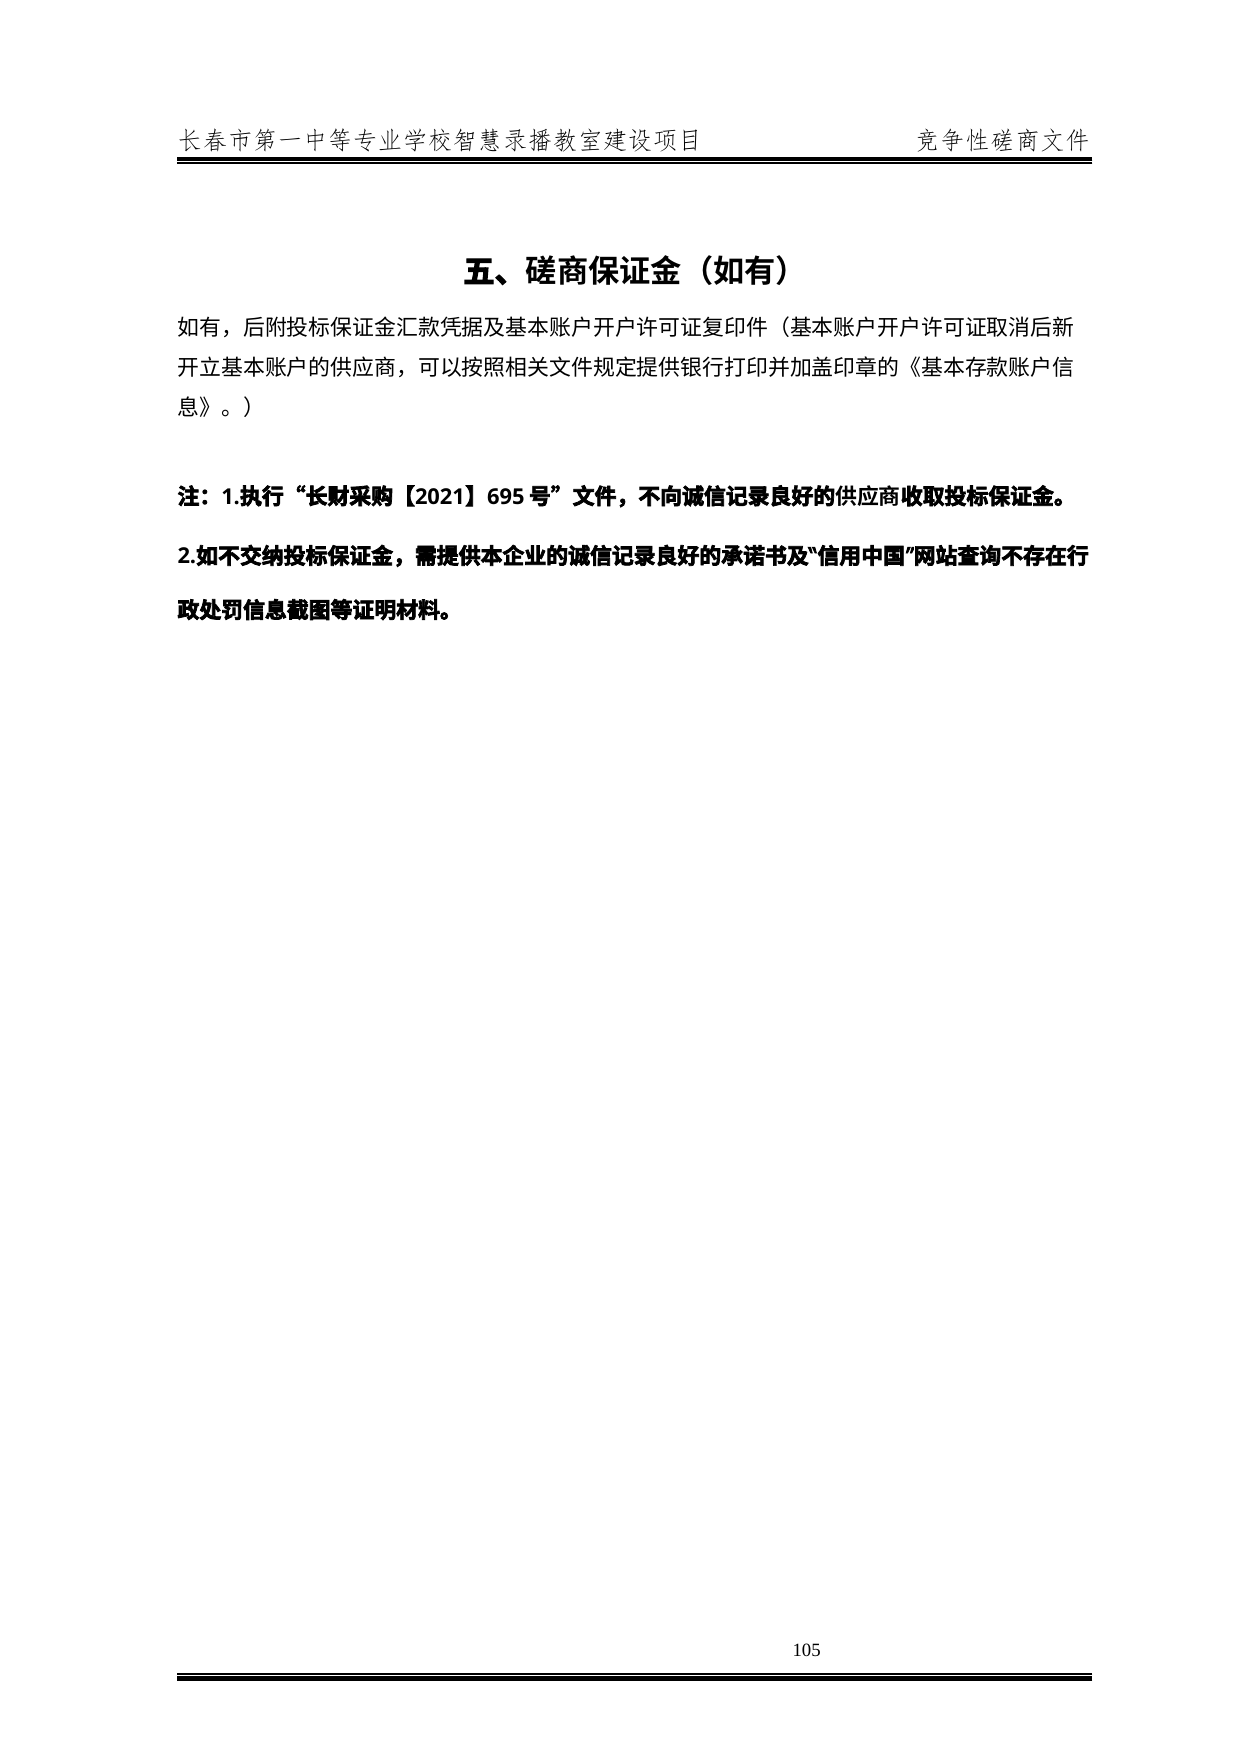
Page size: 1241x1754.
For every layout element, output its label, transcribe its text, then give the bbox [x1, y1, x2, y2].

text 如有，后附投标保证金汇款凭据及基本账户开户许可证复印件（基本账户开户许可证取消后新开立基本账户的供应商，可以按照相关文件规定提供银行打印并加盖印章的《基本存款账户信息》。） [177, 314, 1092, 421]
text 注：1.执行“长财采购【2021】695号”文件，不向诚信记录良好的供应商收取投标保证金。2.如不交纳投标保证金，需提供本企业的诚信记录良好的承诺书及“信用中国”网站查询不存在行政处罚信息截图等证明材料。 [177, 479, 1092, 623]
text 五、磋商保证金（如有） [177, 246, 1092, 291]
